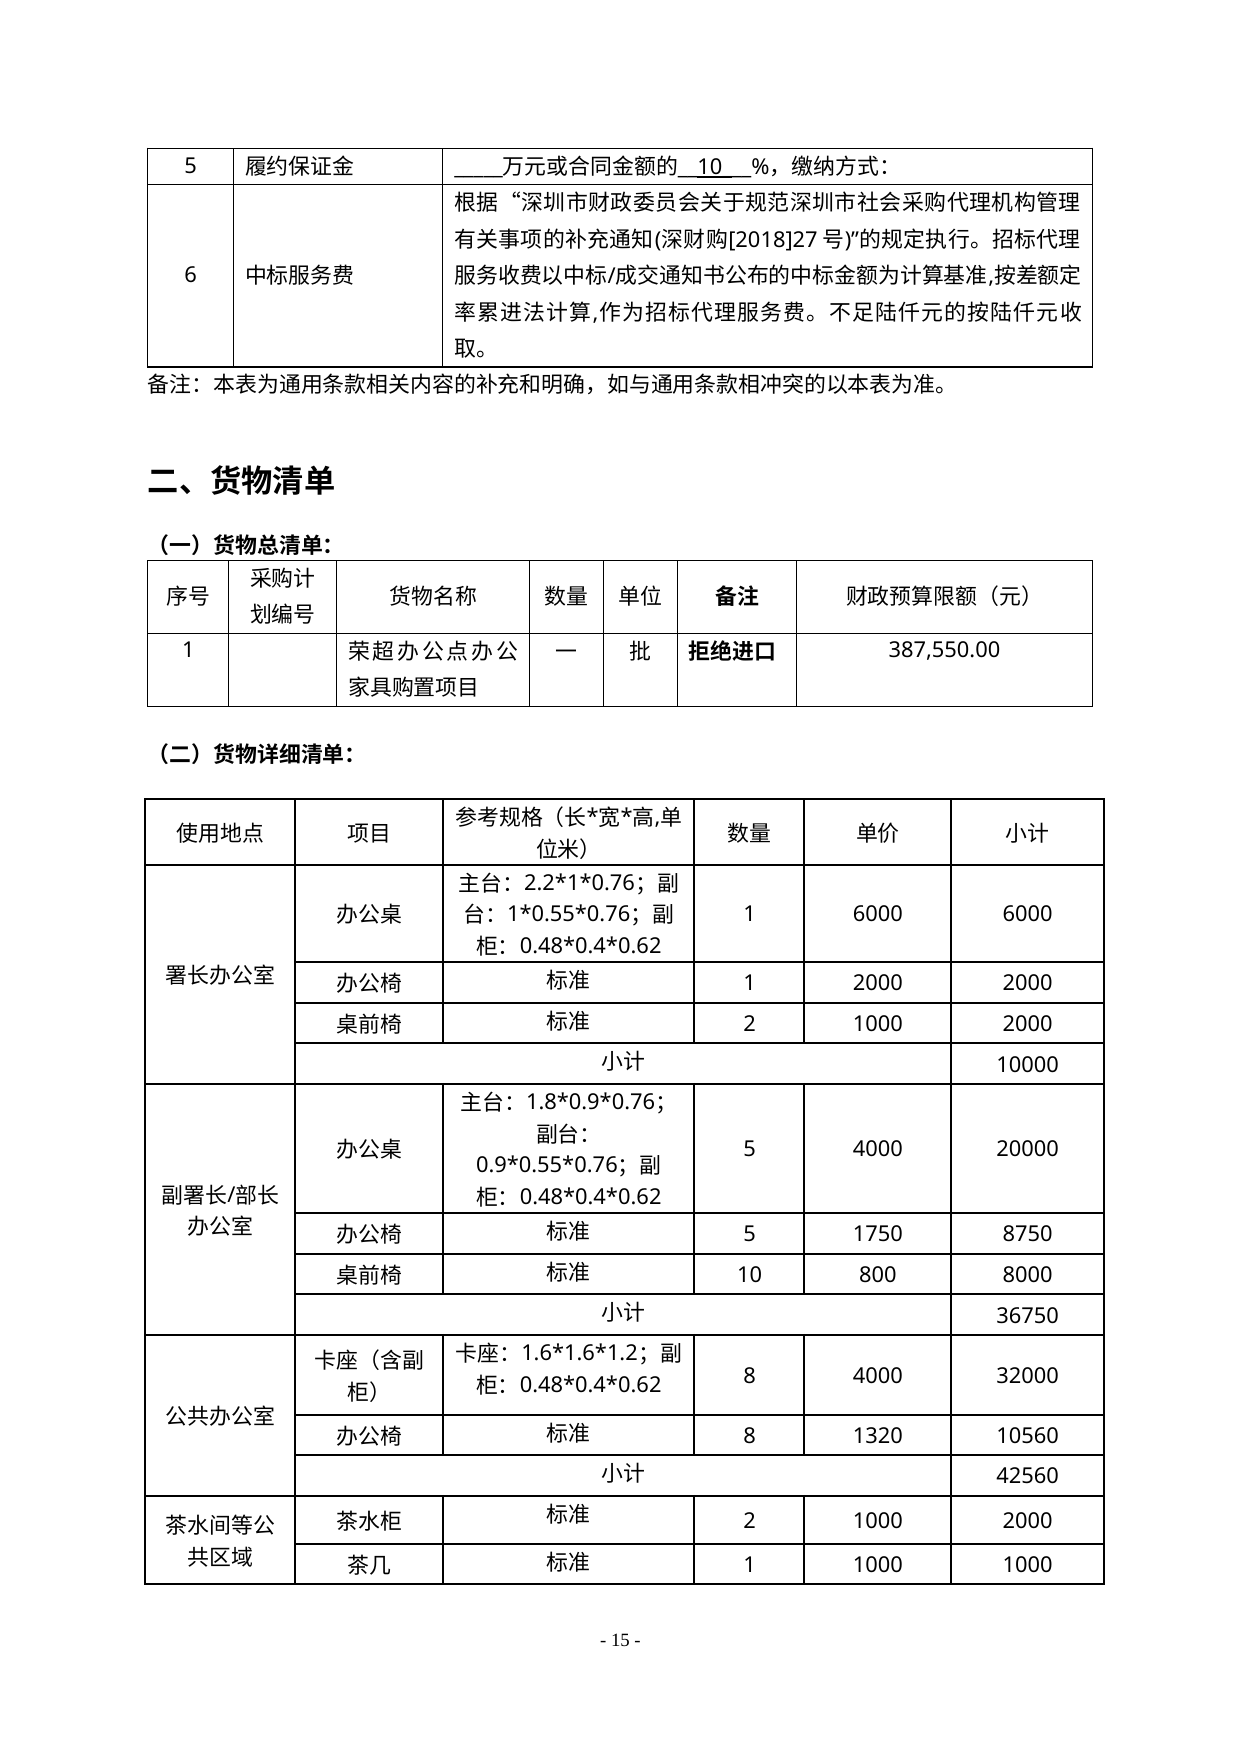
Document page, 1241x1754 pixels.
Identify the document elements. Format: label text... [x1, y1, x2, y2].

table_cell 卡座（含副柜） [296, 1336, 442, 1413]
table_header 序号 [148, 561, 228, 633]
table_cell 2000 [952, 1004, 1103, 1042]
table_cell 1000 [952, 1545, 1103, 1583]
table_cell 6000 [805, 866, 950, 961]
text （一）货物总清单： [148, 528, 1092, 560]
table_cell 800 [805, 1255, 950, 1293]
table_cell 主台：2.2*1*0.76；副台：1*0.55*0.76；副柜：0.48*0.4*0.62 [444, 866, 693, 961]
table_cell 42560 [952, 1456, 1103, 1495]
table_cell 桌前椅 [296, 1255, 442, 1293]
table_cell 2000 [805, 963, 950, 1002]
table_cell 茶水间等公共区域 [146, 1497, 294, 1583]
table_header 货物名称 [337, 561, 529, 633]
table_header 单价 [805, 800, 950, 863]
table_cell 主台：1.8*0.9*0.76；副台：0.9*0.55*0.76；副柜：0.48*0.4*0.62 [444, 1085, 693, 1212]
table_cell [229, 634, 336, 706]
table_cell 标准 [444, 963, 693, 1002]
table_cell 中标服务费 [234, 185, 442, 366]
table_cell 1 [695, 963, 803, 1002]
table_cell 标准 [444, 1214, 693, 1252]
table_cell 署长办公室 [146, 866, 294, 1083]
table_cell 小计 [296, 1044, 950, 1083]
table_cell 根据“深圳市财政委员会关于规范深圳市社会采购代理机构管理有关事项的补充通知(深财购[2018]27号)”的规定执行。招标代理服务收费以中标/成交通知书公布的中标金额为计算基准,按差额定率累进法计算,作为招标代理服务费。不足陆仟元的按陆仟元收取。 [443, 185, 1092, 366]
table_cell 2 [695, 1004, 803, 1042]
table_cell 副署长/部长办公室 [146, 1085, 294, 1334]
table_header 使用地点 [146, 800, 294, 863]
table_header 数量 [695, 800, 803, 863]
table_cell 办公椅 [296, 1416, 442, 1454]
table_header 数量 [530, 561, 603, 633]
table_cell 8750 [952, 1214, 1103, 1252]
table_cell 1 [695, 866, 803, 961]
table_cell 茶几 [296, 1545, 442, 1583]
table_cell 2000 [952, 963, 1103, 1002]
table_cell 拒绝进口 [678, 634, 796, 706]
text 备注：本表为通用条款相关内容的补充和明确，如与通用条款相冲突的以本表为准。 [148, 368, 1092, 399]
table_cell 20000 [952, 1085, 1103, 1212]
table_header 项目 [296, 800, 442, 863]
table_cell _____万元或合同金额的__10___%，缴纳方式： [443, 149, 1092, 184]
table_cell 小计 [296, 1295, 950, 1334]
table_cell 1 [148, 634, 228, 706]
table_cell 标准 [444, 1255, 693, 1293]
table_cell 一 [530, 634, 603, 706]
table_cell 小计 [296, 1456, 950, 1495]
text （二）货物详细清单： [148, 737, 1092, 768]
table_cell 办公椅 [296, 963, 442, 1002]
table_cell 1750 [805, 1214, 950, 1252]
table_cell 批 [604, 634, 677, 706]
table_cell 32000 [952, 1336, 1103, 1413]
table_cell 6 [148, 185, 233, 366]
table_cell 1320 [805, 1416, 950, 1454]
subtitle 二、货物清单 [148, 456, 1092, 501]
table_cell 2 [695, 1497, 803, 1543]
table_cell 10560 [952, 1416, 1103, 1454]
table_cell 办公椅 [296, 1214, 442, 1252]
table_cell 5 [695, 1214, 803, 1252]
table_header 备注 [678, 561, 796, 633]
table_cell 36750 [952, 1295, 1103, 1334]
table_cell 6000 [952, 866, 1103, 961]
table_cell 标准 [444, 1004, 693, 1042]
table_cell 标准 [444, 1416, 693, 1454]
table_cell 卡座：1.6*1.6*1.2；副柜：0.48*0.4*0.62 [444, 1336, 693, 1413]
table_cell 1 [695, 1545, 803, 1583]
table_cell 2000 [952, 1497, 1103, 1543]
table_cell 5 [148, 149, 233, 184]
table_cell 办公桌 [296, 1085, 442, 1212]
table_cell 10000 [952, 1044, 1103, 1083]
table_cell 8000 [952, 1255, 1103, 1293]
table_cell 标准 [444, 1497, 693, 1543]
table_cell 荣超办公点办公家具购置项目 [337, 634, 529, 706]
table_cell 标准 [444, 1545, 693, 1583]
table_cell 10 [695, 1255, 803, 1293]
table_cell 茶水柜 [296, 1497, 442, 1543]
table_cell 桌前椅 [296, 1004, 442, 1042]
table_cell 387,550.00 [797, 634, 1092, 706]
table_cell 4000 [805, 1336, 950, 1413]
table_header 参考规格（长*宽*高,单位米） [444, 800, 693, 863]
table_cell 履约保证金 [234, 149, 442, 184]
table_header 财政预算限额（元） [797, 561, 1092, 633]
table_header 单位 [604, 561, 677, 633]
table_cell 办公桌 [296, 866, 442, 961]
table_cell 8 [695, 1336, 803, 1413]
table_cell 1000 [805, 1004, 950, 1042]
table_header 采购计划编号 [229, 561, 336, 633]
table_header 小计 [952, 800, 1103, 863]
table_cell 公共办公室 [146, 1336, 294, 1495]
table_cell 8 [695, 1416, 803, 1454]
table_cell 1000 [805, 1545, 950, 1583]
table_cell 1000 [805, 1497, 950, 1543]
table_cell 5 [695, 1085, 803, 1212]
table_cell 4000 [805, 1085, 950, 1212]
